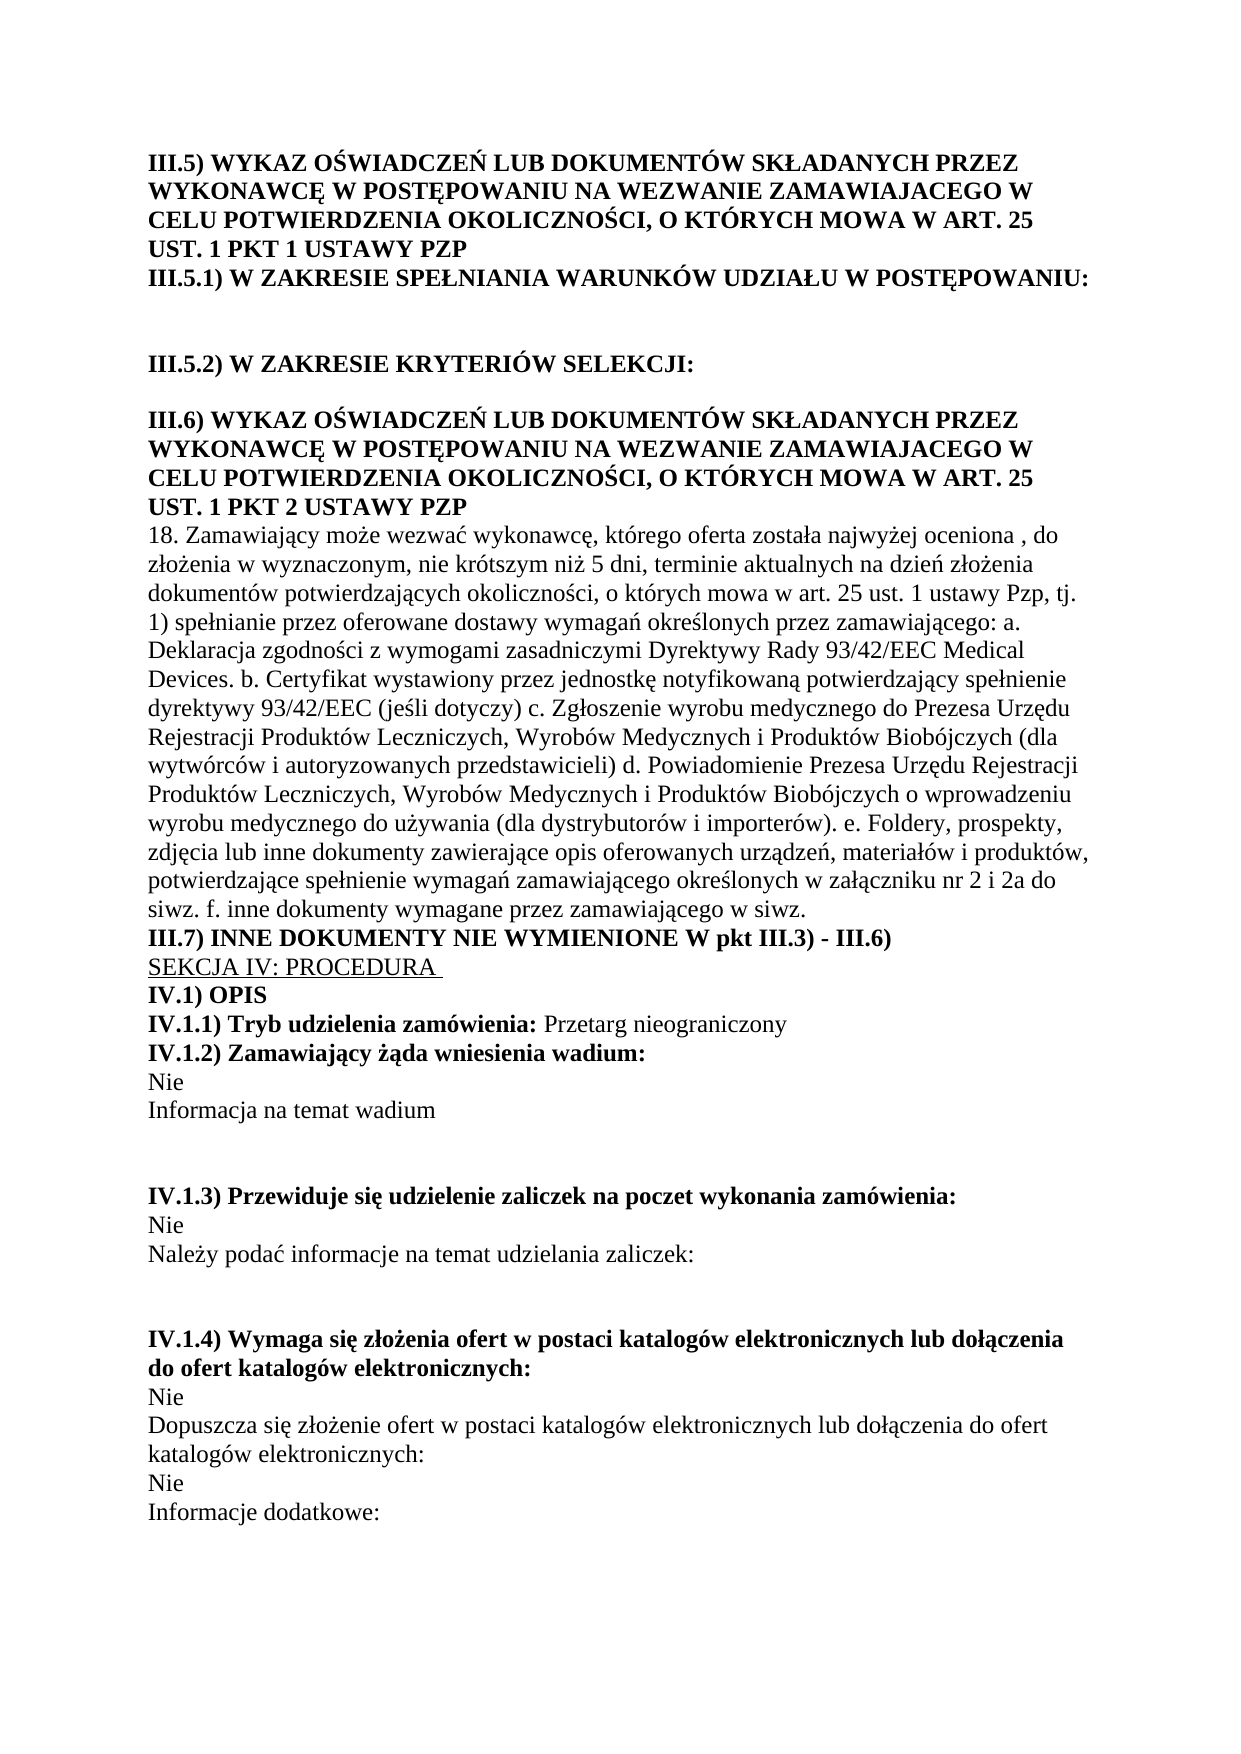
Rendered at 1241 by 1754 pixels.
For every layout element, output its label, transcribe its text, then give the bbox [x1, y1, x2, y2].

text III.5.1) W ZAKRESIE SPEŁNIANIA WARUNKÓW UDZIAŁU W POSTĘPOWANIU: III.5.2) W ZAKRESIE KRYTERIÓW SELEKCJI: [148, 263, 1093, 406]
text Nie Należy podać informacje na temat udzielania zaliczek: [148, 1210, 1093, 1295]
text IV.1) OPIS IV.1.1) Tryb udzielenia zamówienia: Przetarg nieograniczony IV.1.2) Zamawiający żąda wniesienia wadium: [148, 981, 1093, 1067]
text 18. Zamawiający może wezwać wykonawcę, którego oferta została najwyżej oceniona , do złożenia w wyznaczonym, nie krótszym niż 5 dni, terminie aktualnych na dzień złożenia dokumentów potwierdzających okoliczności, o których mowa w art. 25 ust. 1 ustawy Pzp, tj. 1) spełnianie przez oferowane dostawy wymagań określonych przez zamawiającego: a. Deklaracja zgodności z wymogami zasadniczymi Dyrektywy Rady 93/42/EEC Medical Devices. b. Certyfikat wystawiony przez jednostkę notyfikowaną potwierdzający spełnienie dyrektywy 93/42/EEC (jeśli dotyczy) c. Zgłoszenie wyrobu medycznego do Prezesa Urzędu Rejestracji Produktów Leczniczych, Wyrobów Medycznych i Produktów Biobójczych (dla wytwórców i autoryzowanych przedstawicieli) d. Powiadomienie Prezesa Urzędu Rejestracji Produktów Leczniczych, Wyrobów Medycznych i Produktów Biobójczych o wprowadzeniu wyrobu medycznego do używania (dla dystrybutorów i importerów). e. Foldery, prospekty, zdjęcia lub inne dokumenty zawierające opis oferowanych urządzeń, materiałów i produktów, potwierdzające spełnienie wymagań zamawiającego określonych w załączniku nr 2 i 2a do siwz. f. inne dokumenty wymagane przez zamawiającego w siwz. [148, 521, 1093, 923]
text III.7) INNE DOKUMENTY NIE WYMIENIONE W pkt III.3) - III.6) [148, 923, 1093, 952]
text III.5) WYKAZ OŚWIADCZEŃ LUB DOKUMENTÓW SKŁADANYCH PRZEZ WYKONAWCĘ W POSTĘPOWANIU NA WEZWANIE ZAMAWIAJACEGO W CELU POTWIERDZENIA OKOLICZNOŚCI, O KTÓRYCH MOWA W ART. 25 UST. 1 PKT 1 USTAWY PZP [148, 148, 1093, 263]
text IV.1.3) Przewiduje się udzielenie zaliczek na poczet wykonania zamówienia: [148, 1152, 1093, 1210]
text IV.1.4) Wymaga się złożenia ofert w postaci katalogów elektronicznych lub dołączenia do ofert katalogów elektronicznych: [148, 1295, 1093, 1382]
text Nie Informacja na temat wadium [148, 1067, 1093, 1152]
text III.6) WYKAZ OŚWIADCZEŃ LUB DOKUMENTÓW SKŁADANYCH PRZEZ WYKONAWCĘ W POSTĘPOWANIU NA WEZWANIE ZAMAWIAJACEGO W CELU POTWIERDZENIA OKOLICZNOŚCI, O KTÓRYCH MOWA W ART. 25 UST. 1 PKT 2 USTAWY PZP [148, 406, 1093, 521]
text SEKCJA IV: PROCEDURA [148, 952, 1093, 981]
text Nie Dopuszcza się złożenie ofert w postaci katalogów elektronicznych lub dołączenia do ofert katalogów elektronicznych: Nie Informacje dodatkowe: [148, 1382, 1093, 1553]
